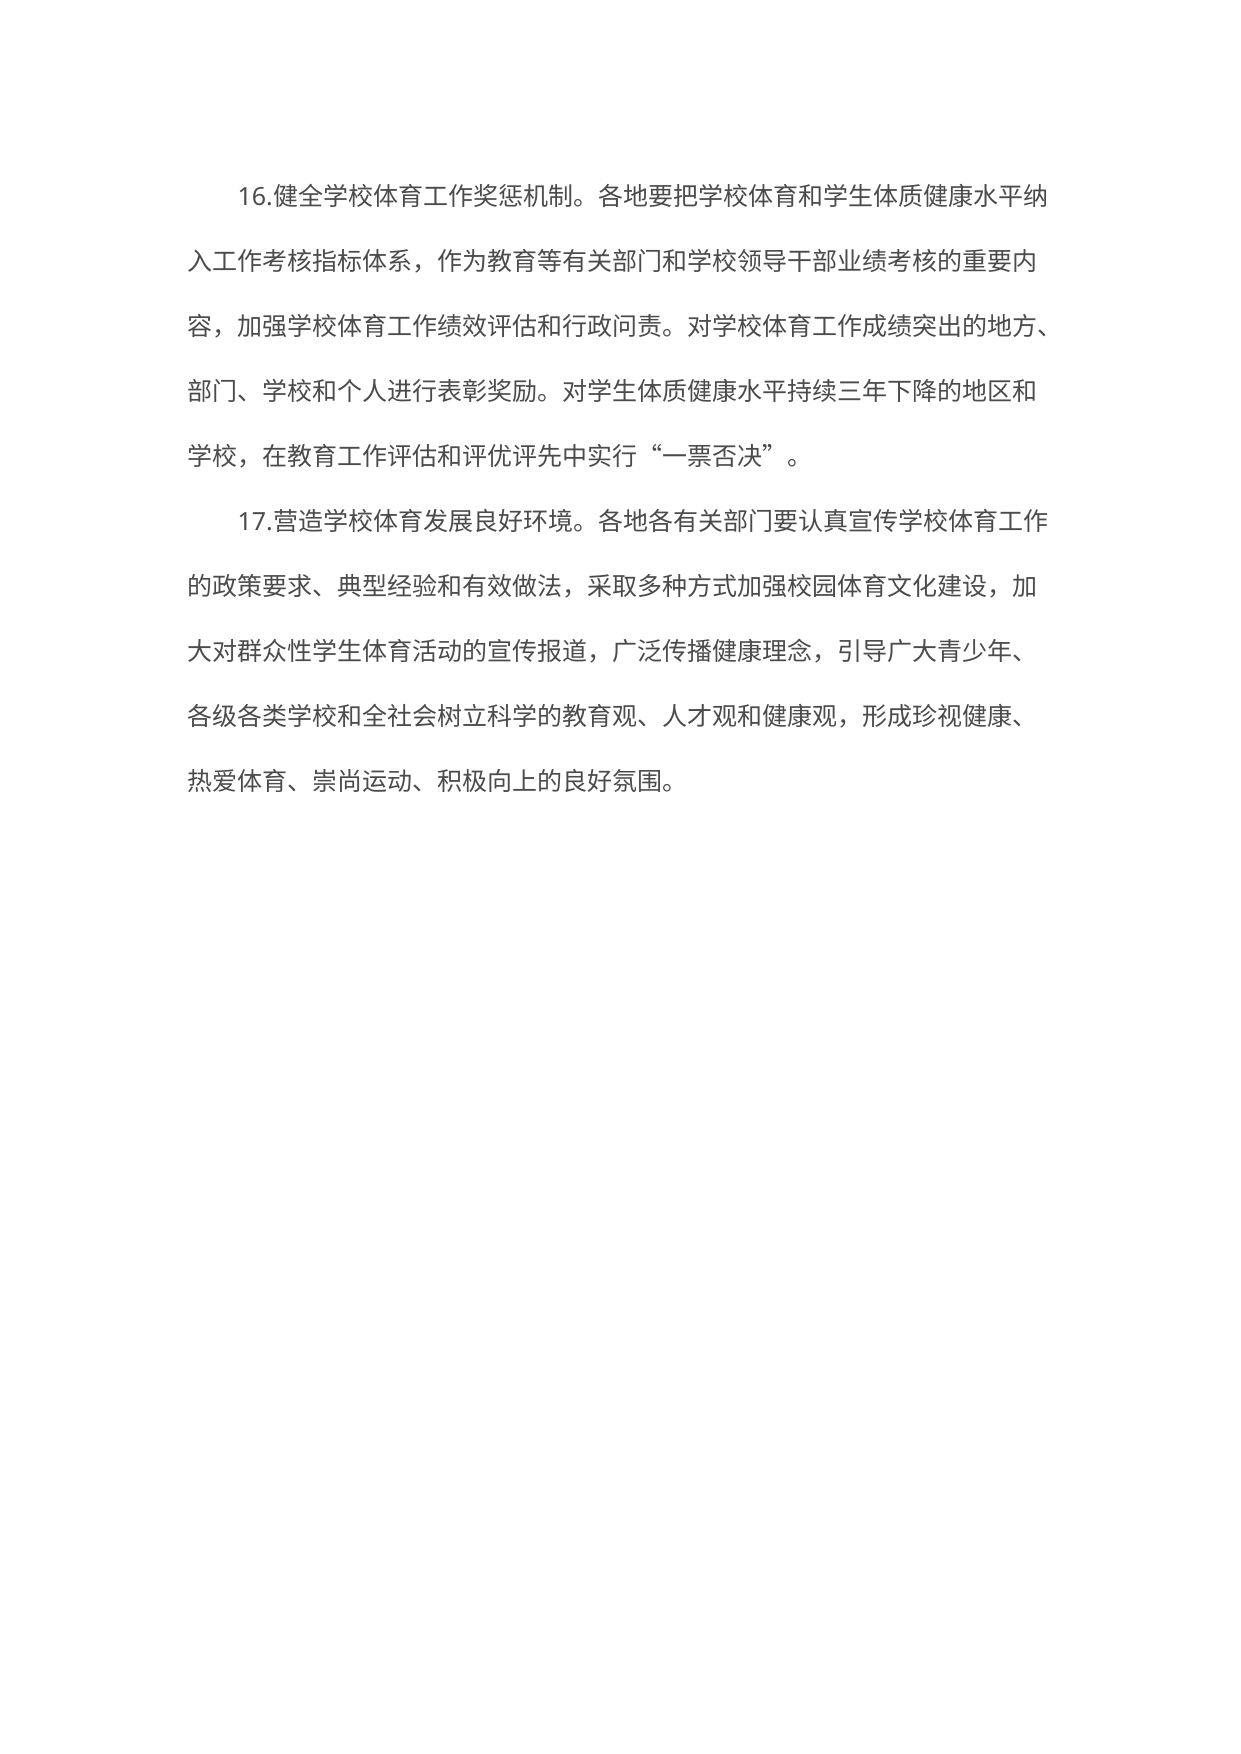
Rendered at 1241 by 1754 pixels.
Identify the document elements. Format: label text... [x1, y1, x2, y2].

text 17.营造学校体育发展良好环境。各地各有关部门要认真宣传学校体育工作的政策要求、典型经验和有效做法，采取多种方式加强校园体育文化建设，加大对群众性学生体育活动的宣传报道，广泛传播健康理念，引导广大青少年、各级各类学校和全社会树立科学的教育观、人才观和健康观，形成珍视健康、热爱体育、崇尚运动、积极向上的良好氛围。 [187, 487, 1053, 812]
text 16.健全学校体育工作奖惩机制。各地要把学校体育和学生体质健康水平纳入工作考核指标体系，作为教育等有关部门和学校领导干部业绩考核的重要内容，加强学校体育工作绩效评估和行政问责。对学校体育工作成绩突出的地方、部门、学校和个人进行表彰奖励。对学生体质健康水平持续三年下降的地区和学校，在教育工作评估和评优评先中实行“一票否决”。 [187, 162, 1053, 487]
